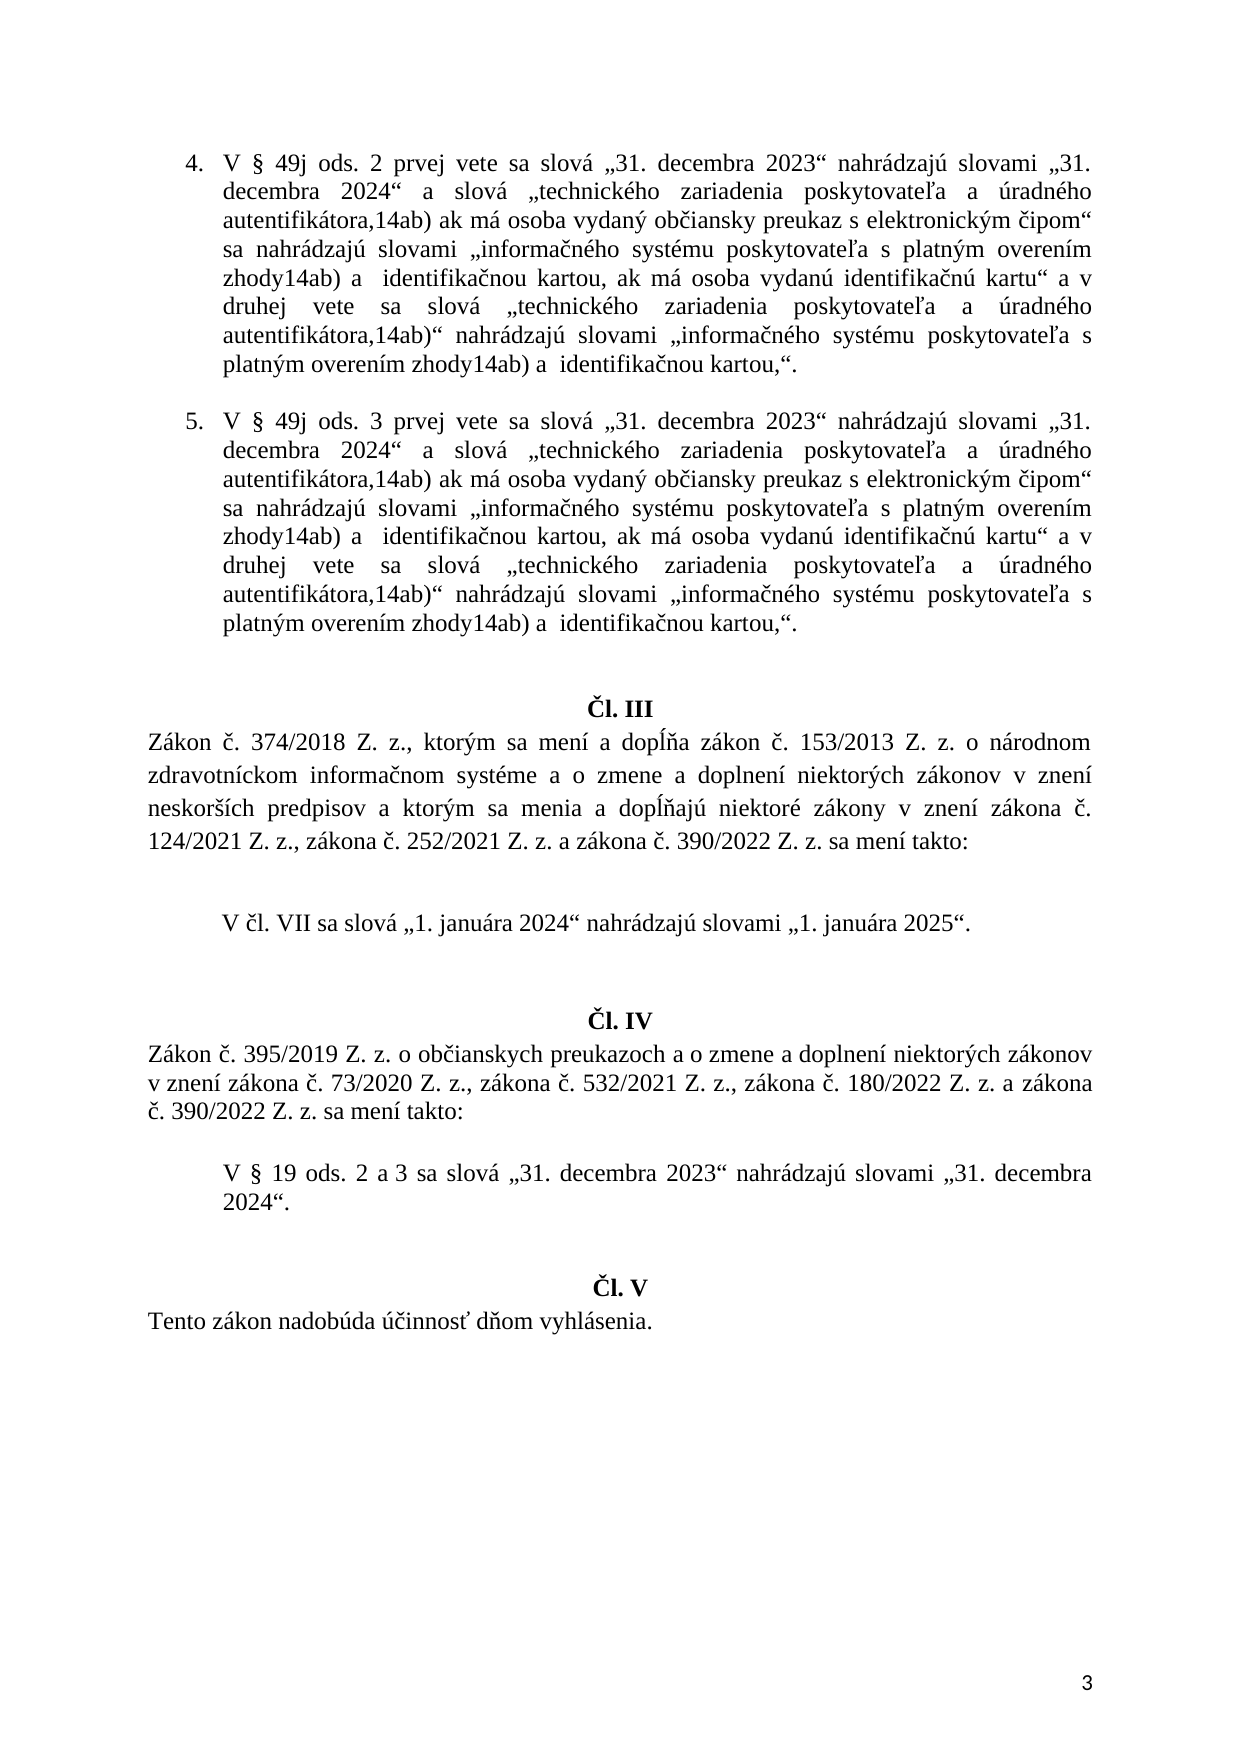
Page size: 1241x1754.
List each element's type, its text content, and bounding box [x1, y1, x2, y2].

list V § 19 ods. 2 a 3 sa slová „31. decembra 2023“ nahrádzajú slovami „31. decembra 2024“. [223, 1158, 1093, 1216]
list V § 49j ods. 2 prvej vete sa slová „31. decembra 2023“ nahrádzajú slovami „31. decembra 2024“ a slová „technického zariadenia poskytovateľa a úradného autentifikátora,14ab) ak má osoba vydaný občiansky preukaz s elektronickým čipom“ sa nahrádzajú slovami „informačného systému poskytovateľa s platným overením zhody14ab) a identifikačnou kartou, ak má osoba vydanú identifikačnú kartu“ a v druhej vete sa slová „technického zariadenia poskytovateľa a úradného autentifikátora,14ab)“ nahrádzajú slovami „informačného systému poskytovateľa s platným overením zhody14ab) a identifikačnou kartou,“. [185, 148, 1093, 378]
text Čl. V [148, 1273, 1093, 1302]
text Čl. IV [148, 1006, 1093, 1035]
list V § 49j ods. 3 prvej vete sa slová „31. decembra 2023“ nahrádzajú slovami „31. decembra 2024“ a slová „technického zariadenia poskytovateľa a úradného autentifikátora,14ab) ak má osoba vydaný občiansky preukaz s elektronickým čipom“ sa nahrádzajú slovami „informačného systému poskytovateľa s platným overením zhody14ab) a identifikačnou kartou, ak má osoba vydanú identifikačnú kartu“ a v druhej vete sa slová „technického zariadenia poskytovateľa a úradného autentifikátora,14ab)“ nahrádzajú slovami „informačného systému poskytovateľa s platným overením zhody14ab) a identifikačnou kartou,“. [185, 406, 1093, 636]
text Čl. III [148, 694, 1093, 723]
text V čl. VII sa slová „1. januára 2024“ nahrádzajú slovami „1. januára 2025“. [148, 908, 1093, 937]
text Zákon č. 395/2019 Z. z. o občianskych preukazoch a o zmene a doplnení niektorých zákonov v znení zákona č. 73/2020 Z. z., zákona č. 532/2021 Z. z., zákona č. 180/2022 Z. z. a zákona č. 390/2022 Z. z. sa mení takto: [148, 1039, 1093, 1125]
text Zákon č. 374/2018 Z. z., ktorým sa mení a dopĺňa zákon č. 153/2013 Z. z. o národnom zdravotníckom informačnom systéme a o zmene a doplnení niektorých zákonov v znení neskorších predpisov a ktorým sa menia a dopĺňajú niektoré zákony v znení zákona č. 124/2021 Z. z., zákona č. 252/2021 Z. z. a zákona č. 390/2022 Z. z. sa mení takto: [148, 727, 1093, 855]
text Tento zákon nadobúda účinnosť dňom vyhlásenia. [148, 1306, 1093, 1335]
